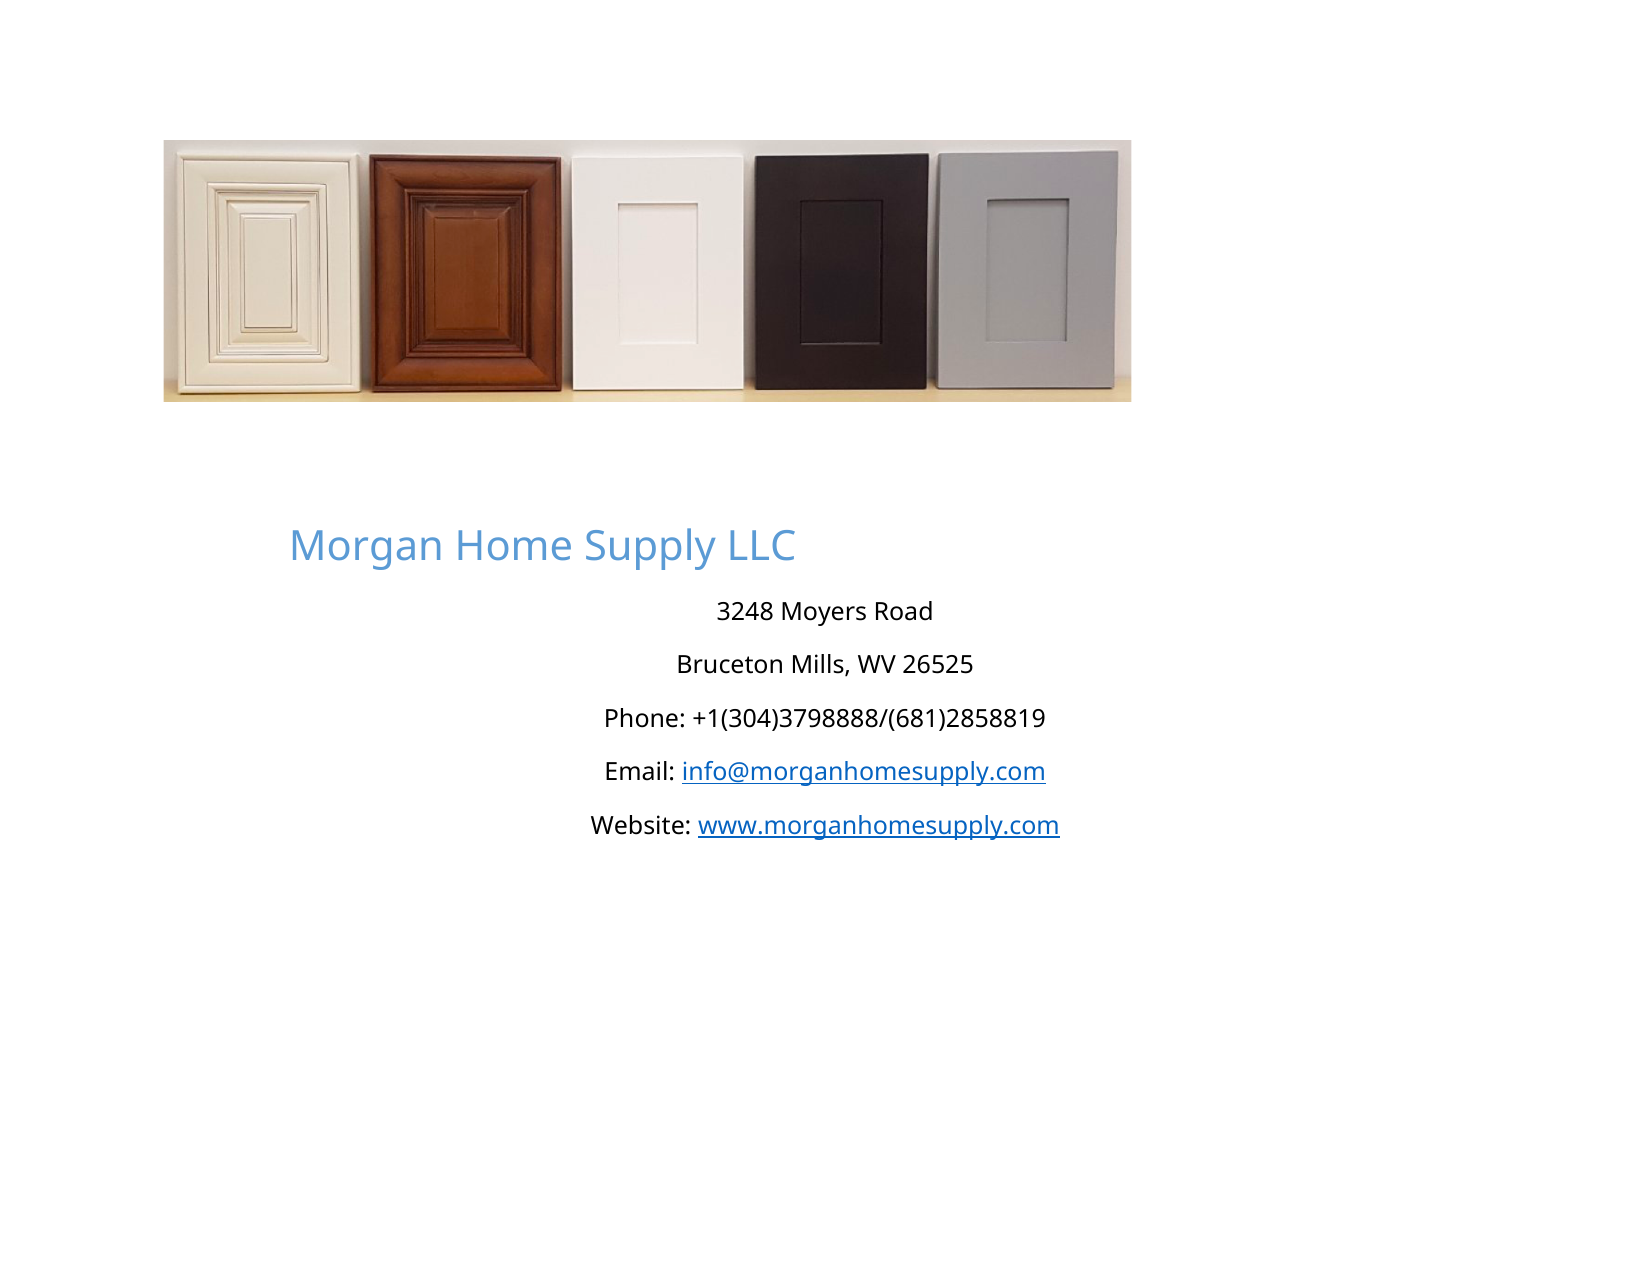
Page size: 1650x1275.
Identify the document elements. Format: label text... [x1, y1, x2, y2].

text 3248 Moyers Road [45, 593, 1605, 628]
text Phone: +1(304)3798888/(681)2858819 [45, 700, 1605, 734]
text Email: info@morganhomesupply.com [45, 754, 1605, 788]
picture [163, 140, 1132, 402]
text Bruceton Mills, WV 26525 [45, 647, 1605, 681]
text Website: www.morganhomesupply.com [45, 807, 1605, 841]
text Morgan Home Supply LLC [45, 516, 1605, 572]
